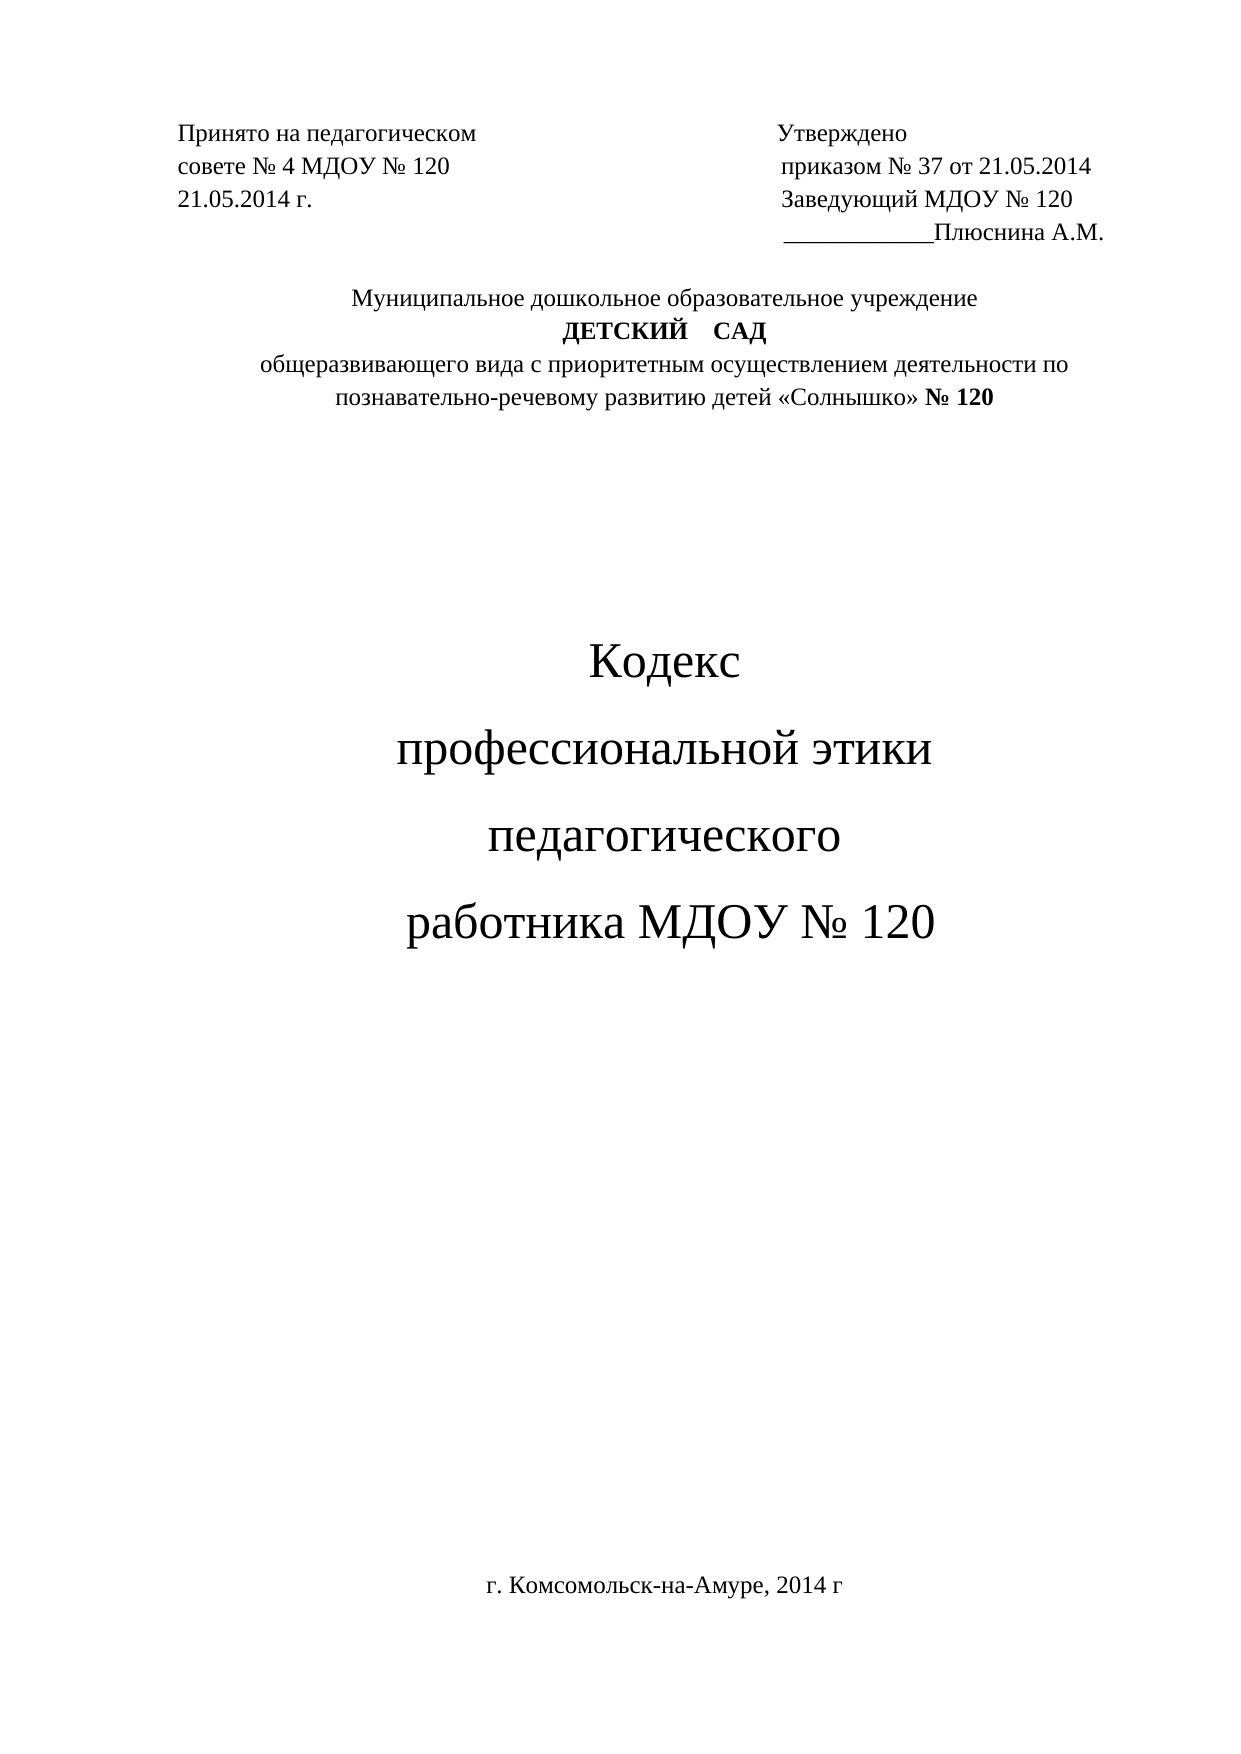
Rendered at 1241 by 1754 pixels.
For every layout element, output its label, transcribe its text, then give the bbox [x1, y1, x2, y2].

text Муниципальное дошкольное образовательное учреждение [177, 283, 1152, 312]
text общеразвивающего вида с приоритетным осуществлением деятельности по познавательно-речевому развитию детей «Солнышко» № 120 [177, 349, 1152, 411]
text педагогического [177, 804, 1152, 862]
text профессиональной этики [177, 718, 1152, 775]
text 21.05.2014 г. Заведующий МДОУ № 120 [177, 184, 1152, 213]
text ____________Плюснина А.М. [177, 217, 1152, 246]
text ДЕТСКИЙ САД [177, 316, 1152, 345]
text г. Комсомольск-на-Амуре, [177, 1571, 1152, 1599]
text Кодекс [177, 631, 1152, 688]
text работника МДОУ № 120 [177, 891, 1152, 949]
text Принято на педагогическом Утверждено [177, 118, 1152, 147]
text совете № 4 МДОУ № 120 приказом № 37 от 21.05.2014 [177, 151, 1152, 180]
